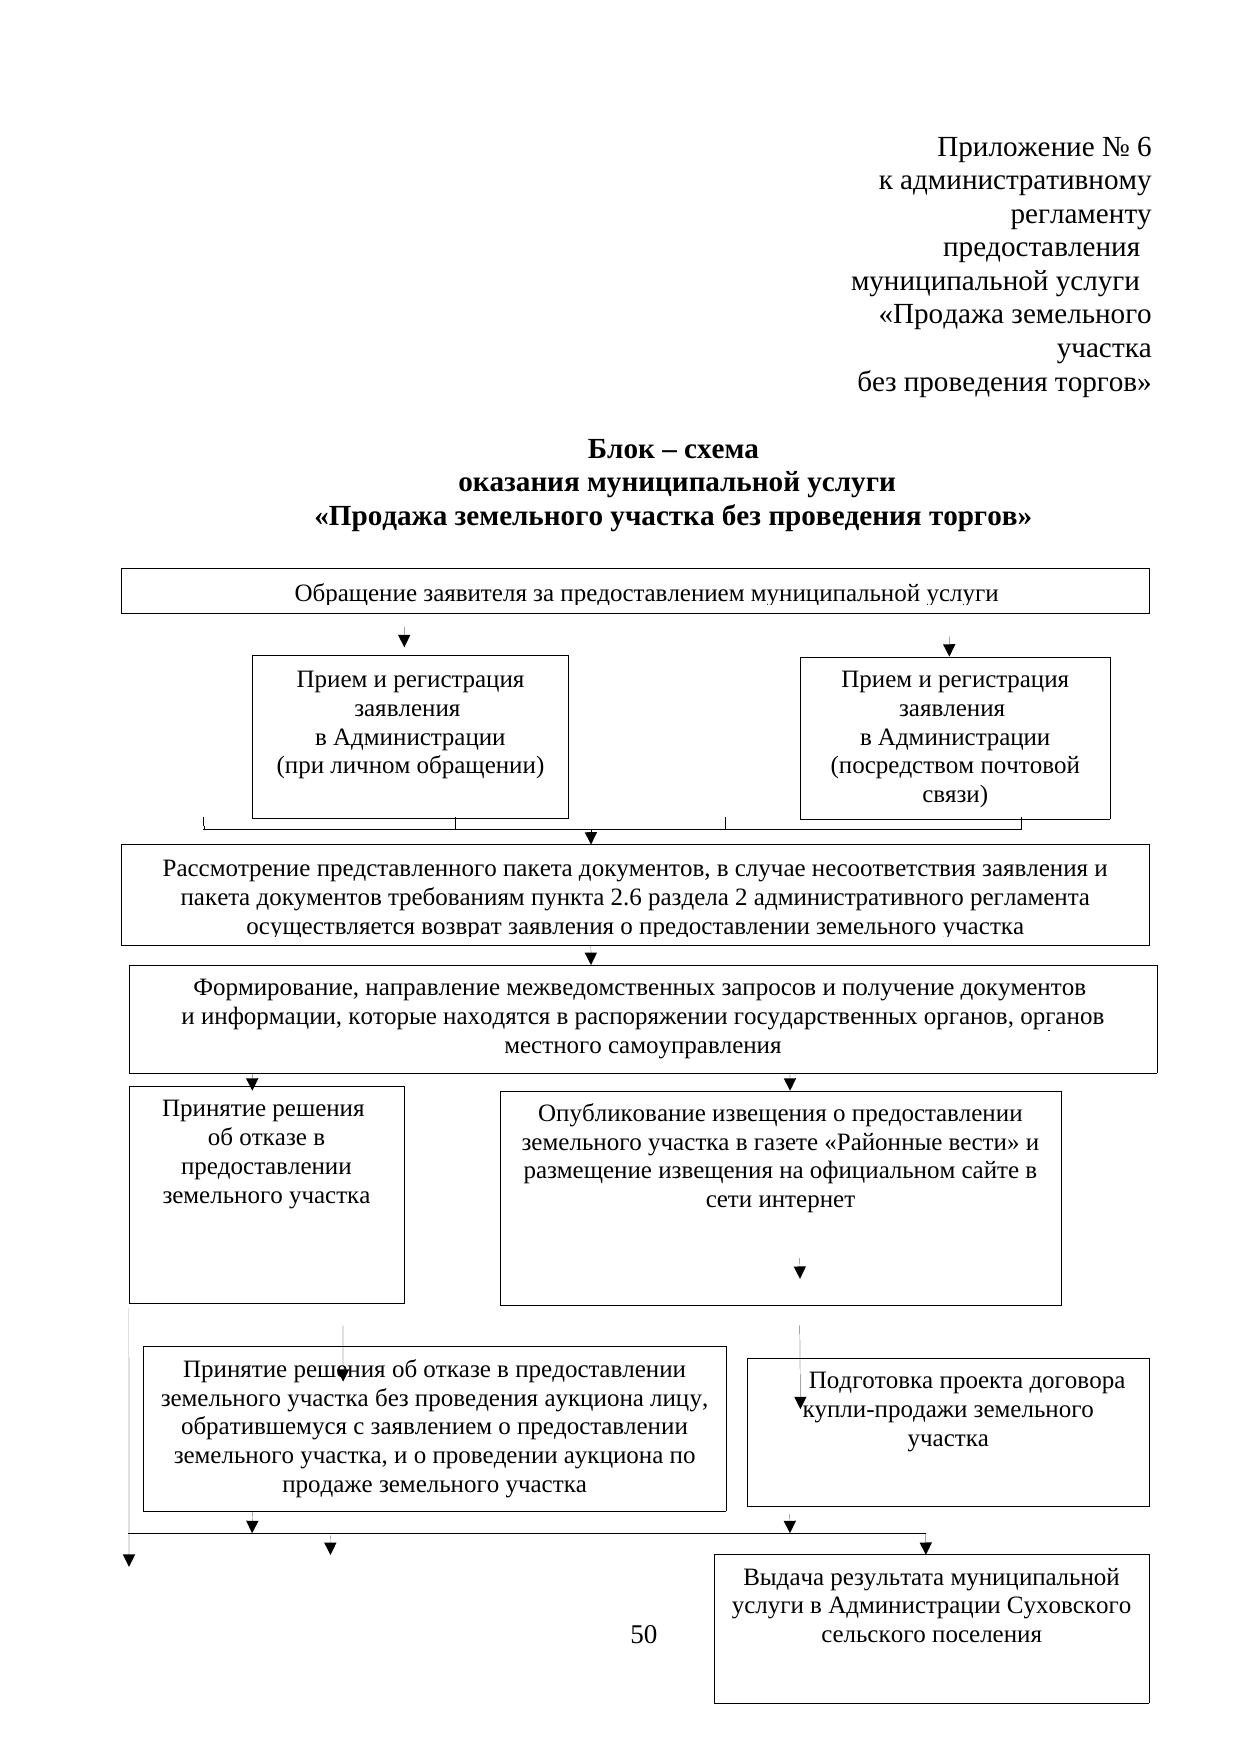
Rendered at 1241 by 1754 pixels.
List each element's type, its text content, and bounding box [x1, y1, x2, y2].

text предоставления муниципальной услуги [136, 229, 1140, 297]
text «Продажа земельного участка без проведения торгов» [136, 498, 1152, 531]
text «Продажа земельного участка [136, 297, 1152, 364]
text Блок – схема [136, 431, 1152, 464]
text оказания муниципальной услуги [136, 464, 1152, 498]
title к административному регламенту [136, 162, 1152, 229]
title Приложение № 6 [136, 129, 1152, 162]
text без проведения торгов» [136, 364, 1152, 397]
